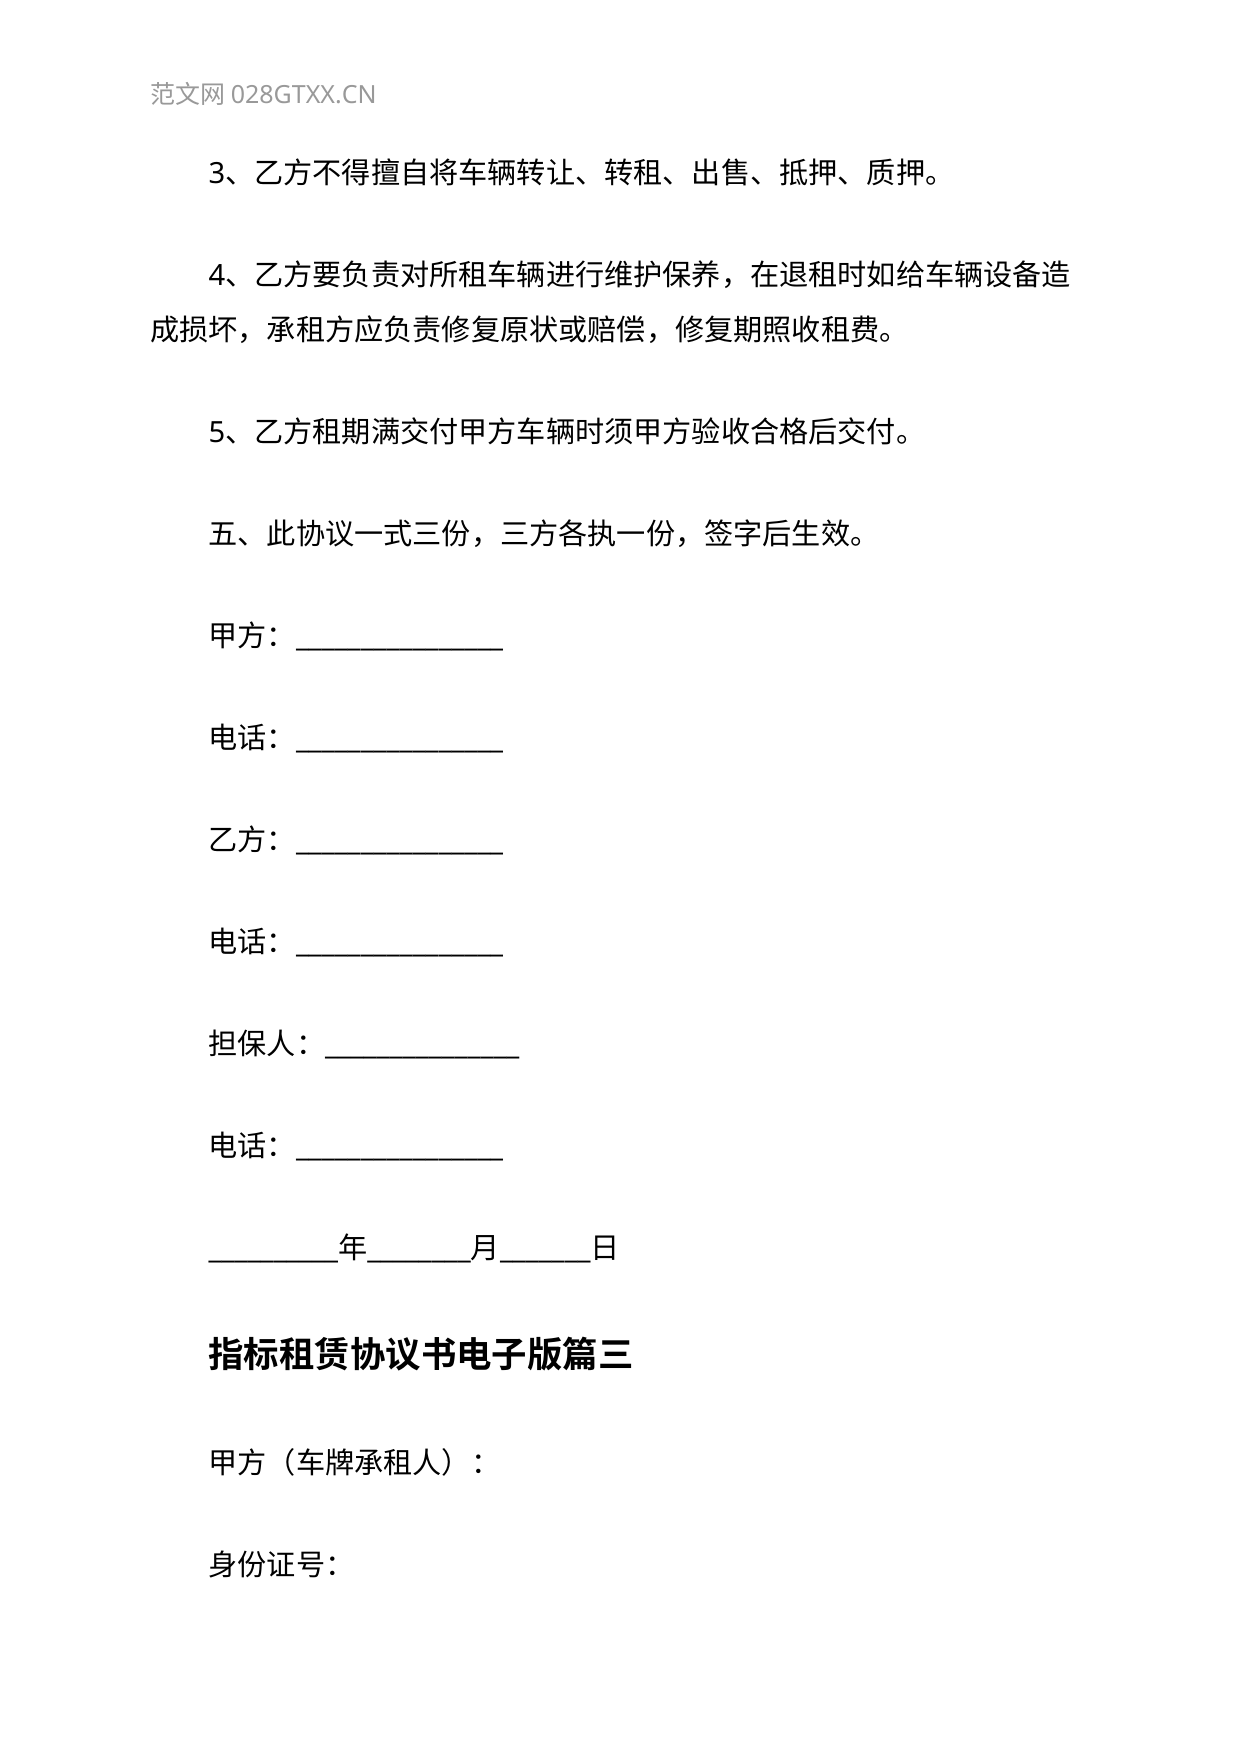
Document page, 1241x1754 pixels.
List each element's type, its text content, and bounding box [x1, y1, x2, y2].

text __________年________月_______日 [150, 1224, 1090, 1267]
text 电话：________________ [150, 714, 1090, 757]
text 5、乙方租期满交付甲方车辆时须甲方验收合格后交付。 [150, 409, 1090, 451]
text 电话：________________ [150, 1122, 1090, 1165]
text 五、此协议一式三份，三方各执一份，签字后生效。 [150, 511, 1090, 553]
text 甲方（车牌承租人）： [150, 1440, 1090, 1482]
text 3、乙方不得擅自将车辆转让、转租、出售、抵押、质押。 [150, 150, 1090, 192]
text 乙方：________________ [150, 816, 1090, 859]
text 指标租赁协议书电子版篇三 [150, 1326, 1090, 1378]
text 甲方：________________ [150, 612, 1090, 655]
text 电话：________________ [150, 918, 1090, 961]
text 担保人：_______________ [150, 1020, 1090, 1063]
text 4、乙方要负责对所租车辆进行维护保养，在退租时如给车辆设备造成损坏，承租方应负责修复原状或赔偿，修复期照收租费。 [150, 252, 1090, 349]
text 身份证号： [150, 1542, 1090, 1584]
